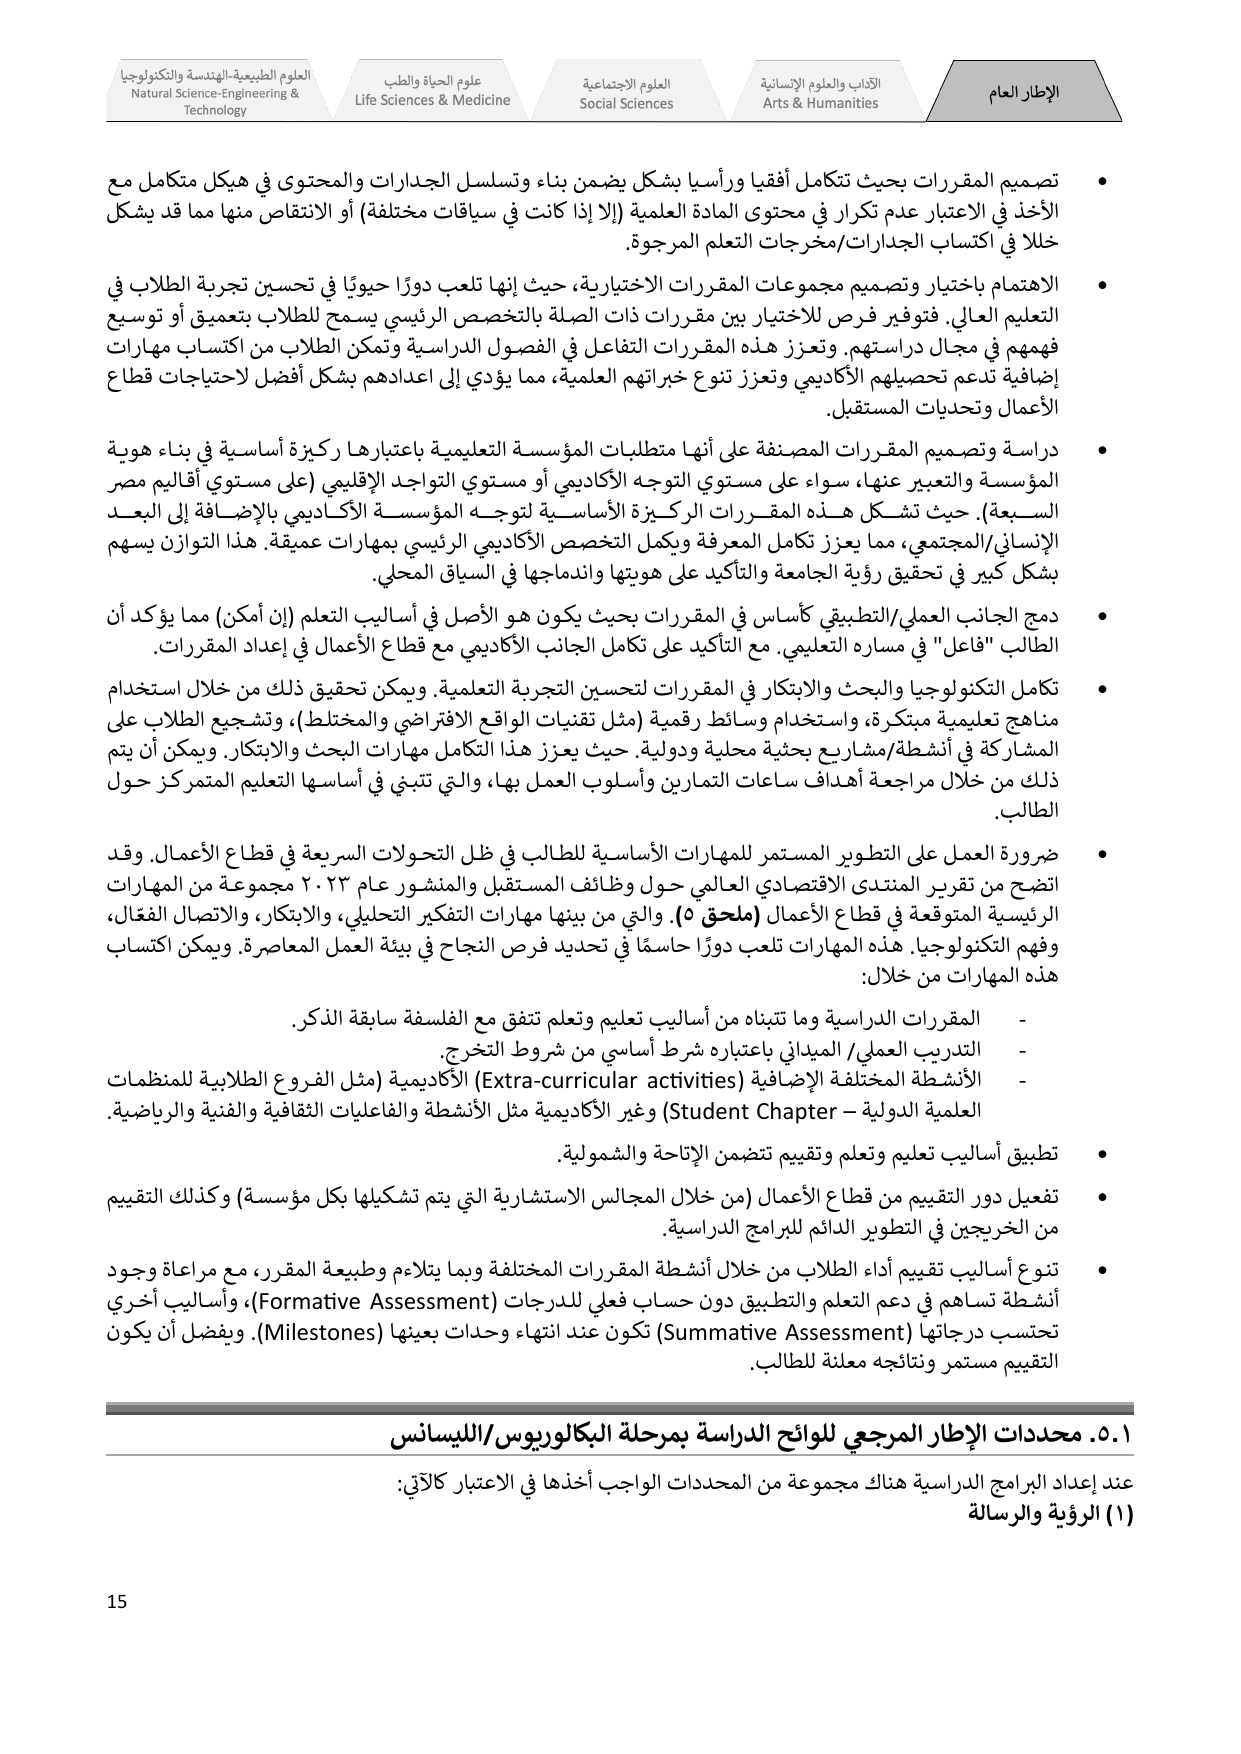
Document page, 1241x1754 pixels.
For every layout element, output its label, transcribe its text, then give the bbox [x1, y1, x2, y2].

list تنوع أساليب تقييم أداء الطلاب من خلال أنشطة المقررات المختلفة وبما يتلاءم وطبيعة المقرر، مع مراعاة وجود أنشطة تساهم في دعم التعلم والتطبيق دون حساب فعلي للدرجات (Formative Assessment)، وأساليب أخري تحتسب درجاتها (Summative Assessment) تكون عند انتهاء وحدات بعينها (Milestones). ويفضل أن يكون التقييم مستمر ونتائجه معلنة للطالب. [106, 1255, 1096, 1377]
list تفعيل دور التقييم من قطاع الأعمال (من خلال المجالس الاستشارية التي يتم تشكيلها بكل مؤسسة) وكذلك التقييم من الخريجين في التطوير الدائم للبرامج الدراسية. [106, 1182, 1096, 1243]
list الأنشطة المختلفة الإضافية (Extra-curricular activities) الأكاديمية (مثل الفروع الطلابية للمنظمات العلمية الدولية – Student Chapter) وغير الأكاديمية مثل الأنشطة والفاعليات الثقافية والفنية والرياضية. [106, 1065, 1019, 1126]
text (١) الرؤية والرسالة [106, 1498, 1134, 1529]
list تصميم المقررات بحيث تتكامل أفقيا ورأسيا بشكل يضمن بناء وتسلسل الجدارات والمحتوى في هيكل متكامل مع الأخذ في الاعتبار عدم تكرار في محتوى المادة العلمية (إلا إذا كانت في سياقات مختلفة) أو الانتقاص منها مما قد يشكل خللا في اكتساب الجدارات/مخرجات التعلم المرجوة. [106, 166, 1096, 257]
picture [106, 45, 1123, 139]
text عند إعداد البرامج الدراسية هناك مجموعة من المحددات الواجب أخذها في الاعتبار كالآتي: [106, 1468, 1134, 1498]
list الاهتمام باختيار وتصميم مجموعات المقررات الاختيارية، حيث إنها تلعب دورًا حيويًا في تحسين تجربة الطلاب في التعليم العالي. فتوفير فرص للاختيار بين مقررات ذات الصلة بالتخصص الرئيسي يسمح للطلاب بتعميق أو توسيع فهمهم في مجال دراستهم. وتعزز هذه المقررات التفاعل في الفصول الدراسية وتمكن الطلاب من اكتساب مهارات إضافية تدعم تحصيلهم الأكاديمي وتعزز تنوع خبراتهم العلمية، مما يؤدي إلى اعدادهم بشكل أفضل لاحتياجات قطاع الأعمال وتحديات المستقبل. [106, 270, 1096, 423]
list دراسة وتصميم المقررات المصنفة على أنها متطلبات المؤسسة التعليمية باعتبارها ركيزة أساسية في بناء هوية المؤسسة والتعبير عنها، سواء على مستوي التوجه الأكاديمي أو مستوي التواجد الإقليمي (على مستوي أقاليم مصر السبعة). حيث تشكل هذه المقررات الركيزة الأساسية لتوجه المؤسسة الأكاديمي بالإضافة إلى البعد الإنساني/المجتمعي، مما يعزز تكامل المعرفة ويكمل التخصص الأكاديمي الرئيسي بمهارات عميقة. هذا التوازن يسهم بشكل كبير في تحقيق رؤية الجامعة والتأكيد على هويتها واندماجها في السياق المحلي. [106, 435, 1096, 588]
list تكامل التكنولوجيا والبحث والابتكار في المقررات لتحسين التجربة التعلمية. ويمكن تحقيق ذلك من خلال استخدام مناهج تعليمية مبتكرة، واستخدام وسائط رقمية (مثل تقنيات الواقع الافتراضي والمختلط)، وتشجيع الطلاب على المشاركة في أنشطة/مشاريع بحثية محلية ودولية. حيث يعزز هذا التكامل مهارات البحث والابتكار. ويمكن أن يتم ذلك من خلال مراجعة أهداف ساعات التمارين وأسلوب العمل بها، والتي تتبني في أساسها التعليم المتمركز حول الطالب. [106, 674, 1096, 826]
list دمج الجانب العملي/التطبيقي كأساس في المقررات بحيث يكون هو الأصل في أساليب التعلم (إن أمكن) مما يؤكد أن الطالب "فاعل" في مساره التعليمي. مع التأكيد على تكامل الجانب الأكاديمي مع قطاع الأعمال في إعداد المقررات. [106, 600, 1096, 661]
subtitle ٥.١. محددات الإطار المرجعي للوائح الدراسة بمرحلة البكالوريوس/الليسانس [106, 1415, 1134, 1454]
list التدريب العملي/ الميداني باعتباره شرط أساسي من شروط التخرج. [106, 1034, 1019, 1065]
list ضرورة العمل على التطوير المستمر للمهارات الأساسية للطالب في ظل التحولات السريعة في قطاع الأعمال. وقد اتضح من تقرير المنتدى الاقتصادي العالمي حول وظائف المستقبل والمنشور عام ٢٠٢٣ مجموعة من المهارات الرئيسية المتوقعة في قطاع الأعمال (ملحق ٥). والتي من بينها مهارات التفكير التحليلي، والابتكار، والاتصال الفعّال، وفهم التكنولوجيا. هذه المهارات تلعب دورًا حاسمًا في تحديد فرص النجاح في بيئة العمل المعاصرة. ويمكن اكتساب هذه المهارات من خلال: [106, 839, 1096, 991]
list تطبيق أساليب تعليم وتعلم وتقييم تتضمن الإتاحة والشمولية. [106, 1138, 1096, 1169]
list المقررات الدراسية وما تتبناه من أساليب تعليم وتعلم تتفق مع الفلسفة سابقة الذكر. [106, 1004, 1019, 1034]
